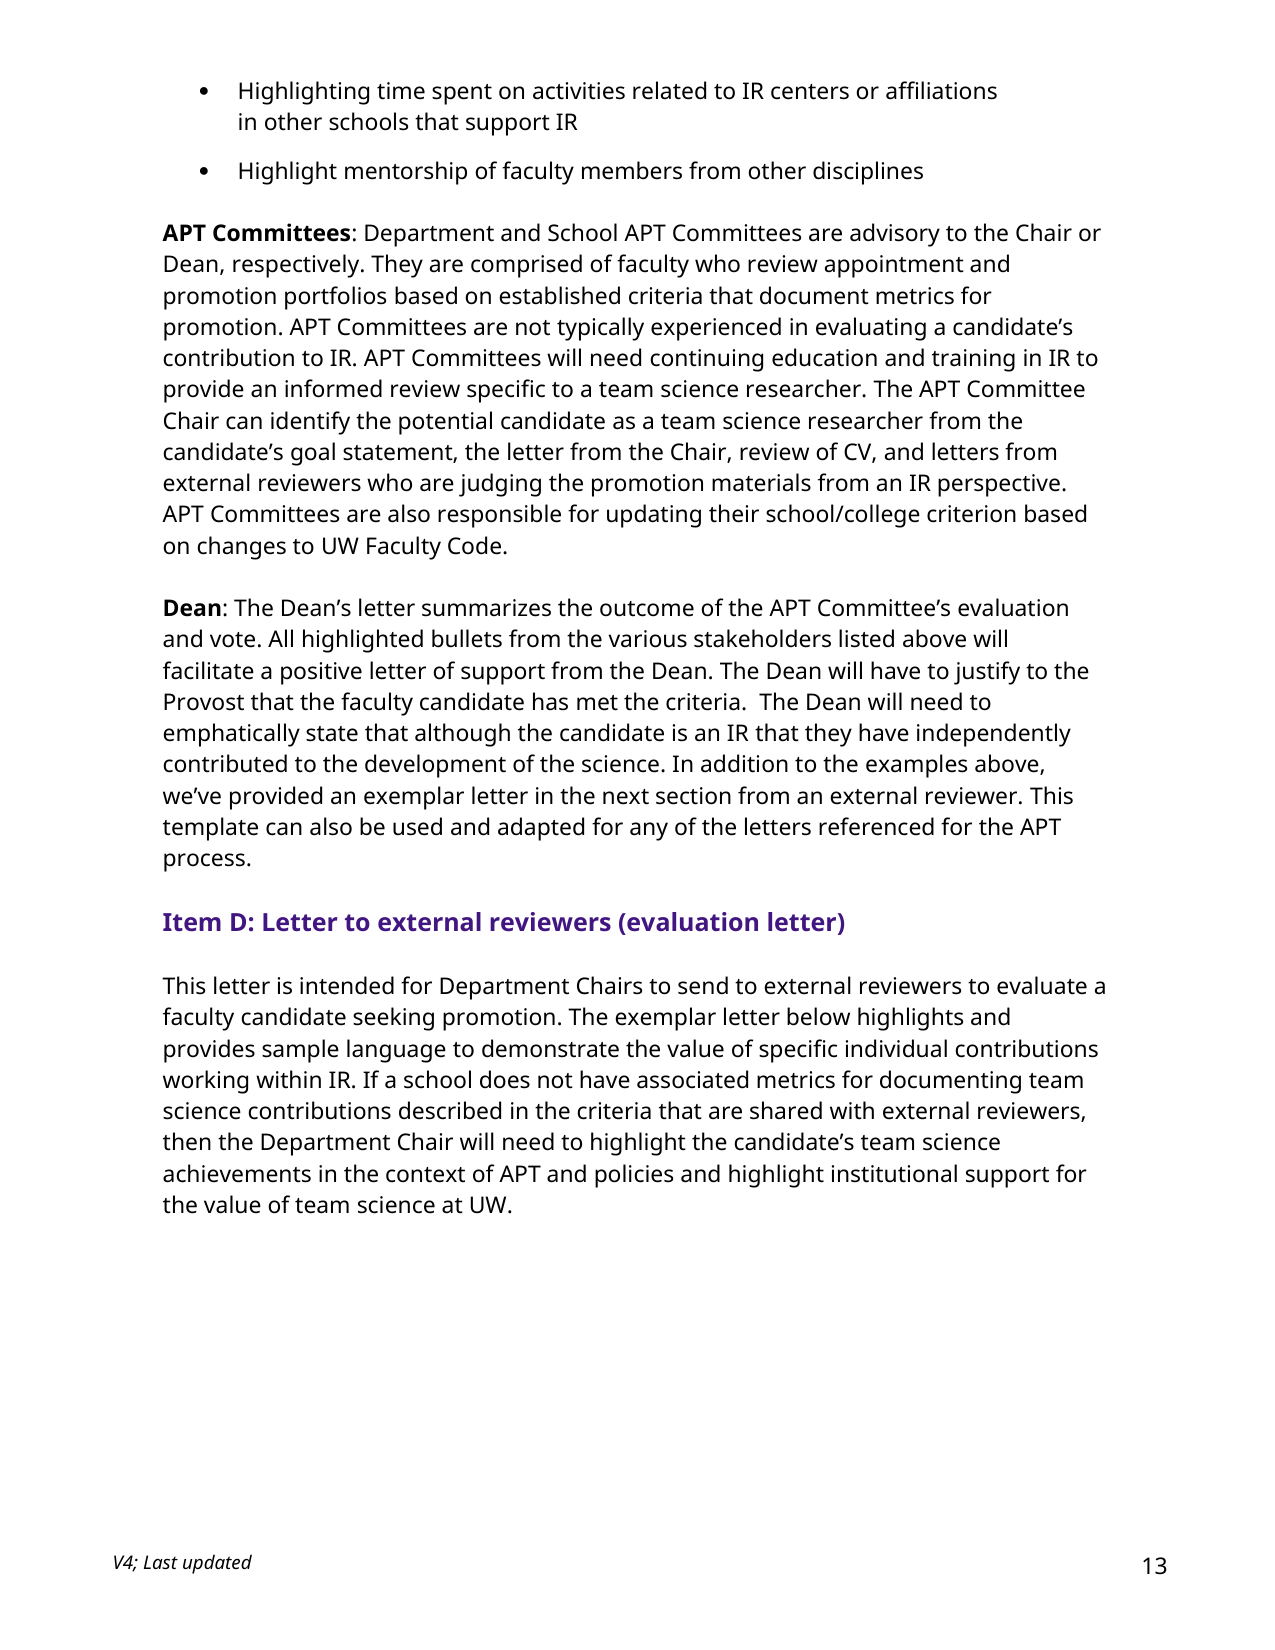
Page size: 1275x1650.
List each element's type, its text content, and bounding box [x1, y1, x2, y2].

text This letter is intended for Department Chairs to send to external reviewers to evaluate a faculty candidate seeking promotion. The exemplar letter below highlights and provides sample language to demonstrate the value of specific individual contributions working within IR. If a school does not have associated metrics for documenting team science contributions described in the criteria that are shared with external reviewers, then the Department Chair will need to highlight the candidate’s team science achievements in the context of APT and policies and highlight institutional support for the value of team science at UW. [162, 970, 1109, 1220]
list Highlight mentorship of faculty members from other disciplines [200, 154, 1200, 186]
text Item D: Letter to external reviewers (evaluation letter) [162, 905, 1200, 939]
list Highlighting time spent on activities related to IR centers or affiliations in other schools that support IR [200, 75, 1018, 137]
text Dean: The Dean’s letter summarizes the outcome of the APT Committee’s evaluation and vote. All highlighted bullets from the various stakeholders listed above will facilitate a positive letter of support from the Dean. The Dean will have to justify to the Provost that the faculty candidate has met the criteria. The Dean will need to emphatically state that although the candidate is an IR that they have independently contributed to the development of the science. In addition to the examples above, we’ve provided an exemplar letter in the next section from an external reviewer. This template can also be used and adapted for any of the letters referenced for the APT process. [162, 592, 1103, 873]
text APT Committees: Department and School APT Committees are advisory to the Chair or Dean, respectively. They are comprised of faculty who review appointment and promotion portfolios based on established criteria that document metrics for promotion. APT Committees are not typically experienced in evaluating a candidate’s contribution to IR. APT Committees will need continuing education and training in IR to provide an informed review specific to a team science researcher. The APT Committee Chair can identify the potential candidate as a team science researcher from the candidate’s goal statement, the letter from the Chair, review of CV, and letters from external reviewers who are judging the promotion materials from an IR perspective. APT Committees are also responsible for updating their school/college criterion based on changes to UW Faculty Code. [162, 217, 1113, 561]
